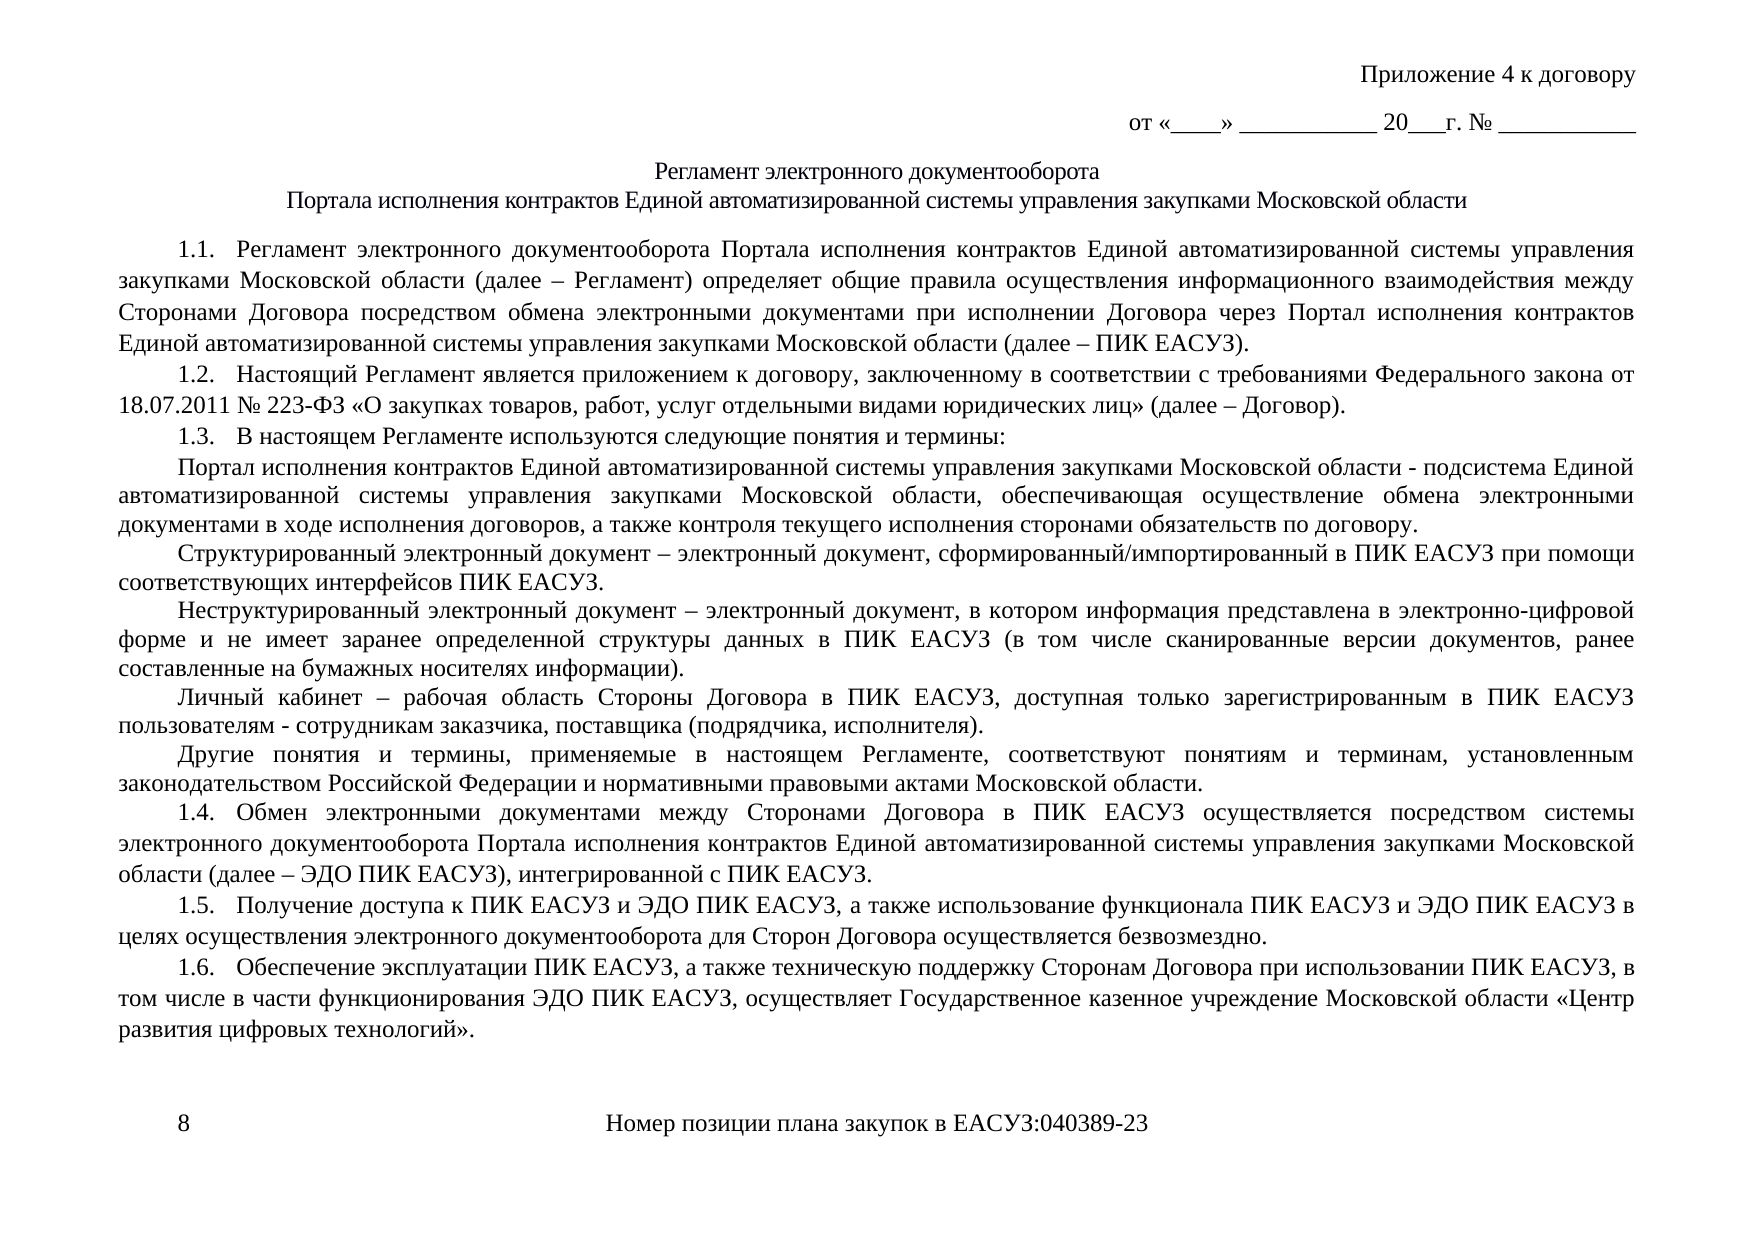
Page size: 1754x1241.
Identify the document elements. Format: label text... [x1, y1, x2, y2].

list Обмен электронными документами между Сторонами Договора в ПИК ЕАСУЗ осуществляется посредством системы электронного документооборота Портала исполнения контрактов Единой автоматизированной системы управления закупками Московской области (далее – ЭДО ПИК ЕАСУЗ), интегрированной с ПИК ЕАСУЗ. [118, 797, 1636, 888]
list Неструктурированный электронный документ – электронный документ, в котором информация представлена в электронно-цифровой форме и не имеет заранее определенной структуры данных в ПИК ЕАСУЗ (в том числе сканированные версии документов, ранее составленные на бумажных носителях информации). [118, 596, 1636, 682]
list Структурированный электронный документ – электронный документ, сформированный/импортированный в ПИК ЕАСУЗ при помощи соответствующих интерфейсов ПИК ЕАСУЗ. [118, 538, 1636, 596]
subtitle Регламент электронного документооборота Портала исполнения контрактов Единой автоматизированной системы управления закупками Московской области [118, 156, 1636, 214]
list Настоящий Регламент является приложением к договору, заключенному в соответствии с требованиями Федерального закона от 18.07.2011 № 223-ФЗ «О закупках товаров, работ, услуг отдельными видами юридических лиц» (далее – Договор). [118, 359, 1636, 418]
list Обеспечение эксплуатации ПИК ЕАСУЗ, а также техническую поддержку Сторонам Договора при использовании ПИК ЕАСУЗ, в том числе в части функционирования ЭДО ПИК ЕАСУЗ, осуществляет Государственное казенное учреждение Московской области «Центр развития цифровых технологий». [118, 952, 1636, 1043]
list Получение доступа к ПИК ЕАСУЗ и ЭДО ПИК ЕАСУЗ, а также использование функционала ПИК ЕАСУЗ и ЭДО ПИК ЕАСУЗ в целях осуществления электронного документооборота для Сторон Договора осуществляется безвозмездно. [118, 890, 1636, 950]
text Приложение 4 к договору [118, 59, 1636, 88]
list Личный кабинет – рабочая область Стороны Договора в ПИК ЕАСУЗ, доступная только зарегистрированным в ПИК ЕАСУЗ пользователям - сотрудникам заказчика, поставщика (подрядчика, исполнителя). [118, 682, 1636, 739]
list Другие понятия и термины, применяемые в настоящем Регламенте, соответствуют понятиям и терминам, установленным законодательством Российской Федерации и нормативными правовыми актами Московской области. [118, 739, 1636, 797]
list Портал исполнения контрактов Единой автоматизированной системы управления закупками Московской области - подсистема Единой автоматизированной системы управления закупками Московской области, обеспечивающая осуществление обмена электронными документами в ходе исполнения договоров, а также контроля текущего исполнения сторонами обязательств по договору. [118, 452, 1636, 538]
text от «____» ___________ 20___г. № ___________ [118, 107, 1636, 135]
list В настоящем Регламенте используются следующие понятия и термины: [118, 421, 1636, 449]
list Регламент электронного документооборота Портала исполнения контрактов Единой автоматизированной системы управления закупками Московской области (далее – Регламент) определяет общие правила осуществления информационного взаимодействия между Сторонами Договора посредством обмена электронными документами при исполнении Договора через Портал исполнения контрактов Единой автоматизированной системы управления закупками Московской области (далее – ПИК ЕАСУЗ). [118, 234, 1636, 356]
